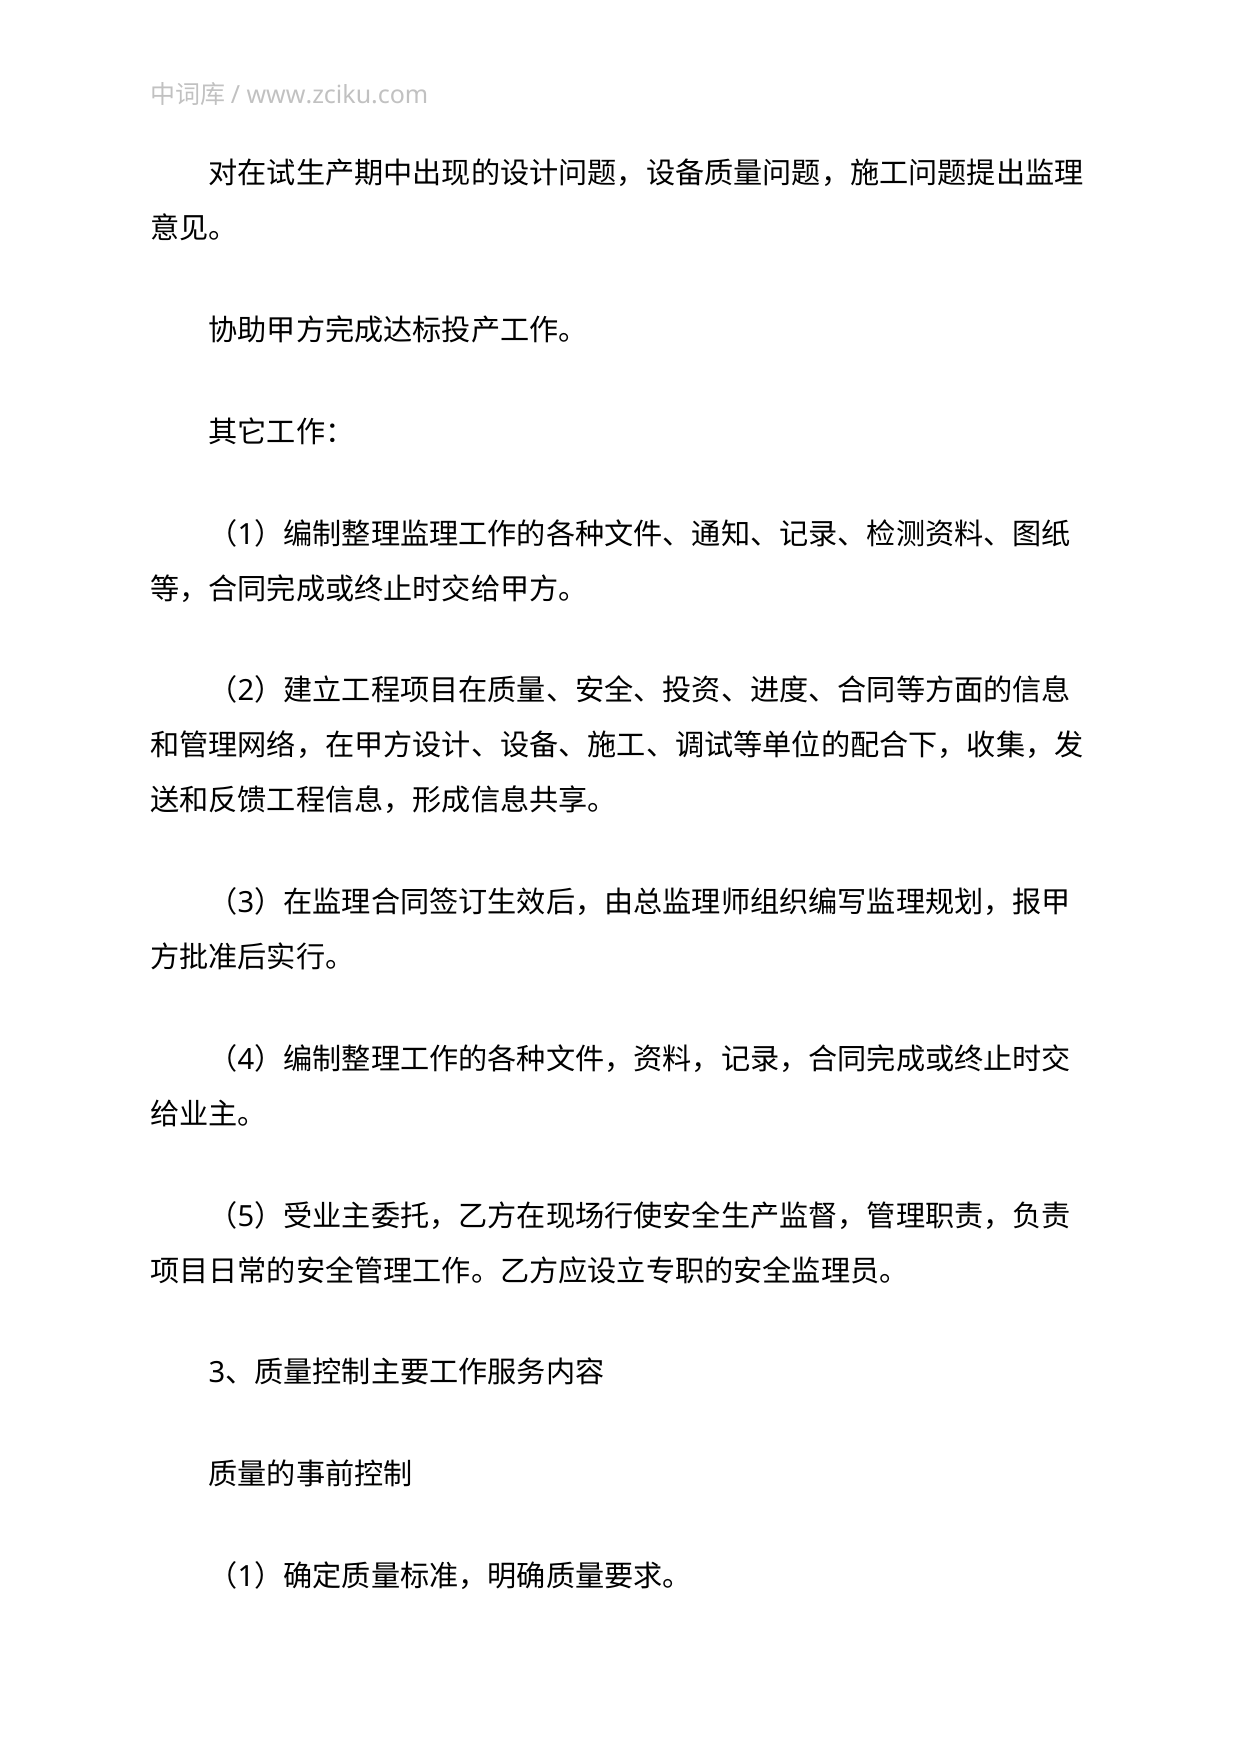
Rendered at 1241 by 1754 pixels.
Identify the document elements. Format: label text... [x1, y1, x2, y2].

text （1）确定质量标准，明确质量要求。 [150, 1553, 1090, 1595]
text 3、质量控制主要工作服务内容 [150, 1349, 1090, 1391]
text （2）建立工程项目在质量、安全、投资、进度、合同等方面的信息和管理网络，在甲方设计、设备、施工、调试等单位的配合下，收集，发送和反馈工程信息，形成信息共享。 [150, 667, 1090, 819]
text 其它工作： [150, 408, 1090, 451]
text （1）编制整理监理工作的各种文件、通知、记录、检测资料、图纸等，合同完成或终止时交给甲方。 [150, 510, 1090, 607]
text 协助甲方完成达标投产工作。 [150, 307, 1090, 349]
text 质量的事前控制 [150, 1451, 1090, 1493]
text 对在试生产期中出现的设计问题，设备质量问题，施工问题提出监理意见。 [150, 150, 1090, 247]
text （4）编制整理工作的各种文件，资料，记录，合同完成或终止时交给业主。 [150, 1035, 1090, 1133]
text （5）受业主委托，乙方在现场行使安全生产监督，管理职责，负责项目日常的安全管理工作。乙方应设立专职的安全监理员。 [150, 1192, 1090, 1289]
text （3）在监理合同签订生效后，由总监理师组织编写监理规划，报甲方批准后实行。 [150, 879, 1090, 976]
